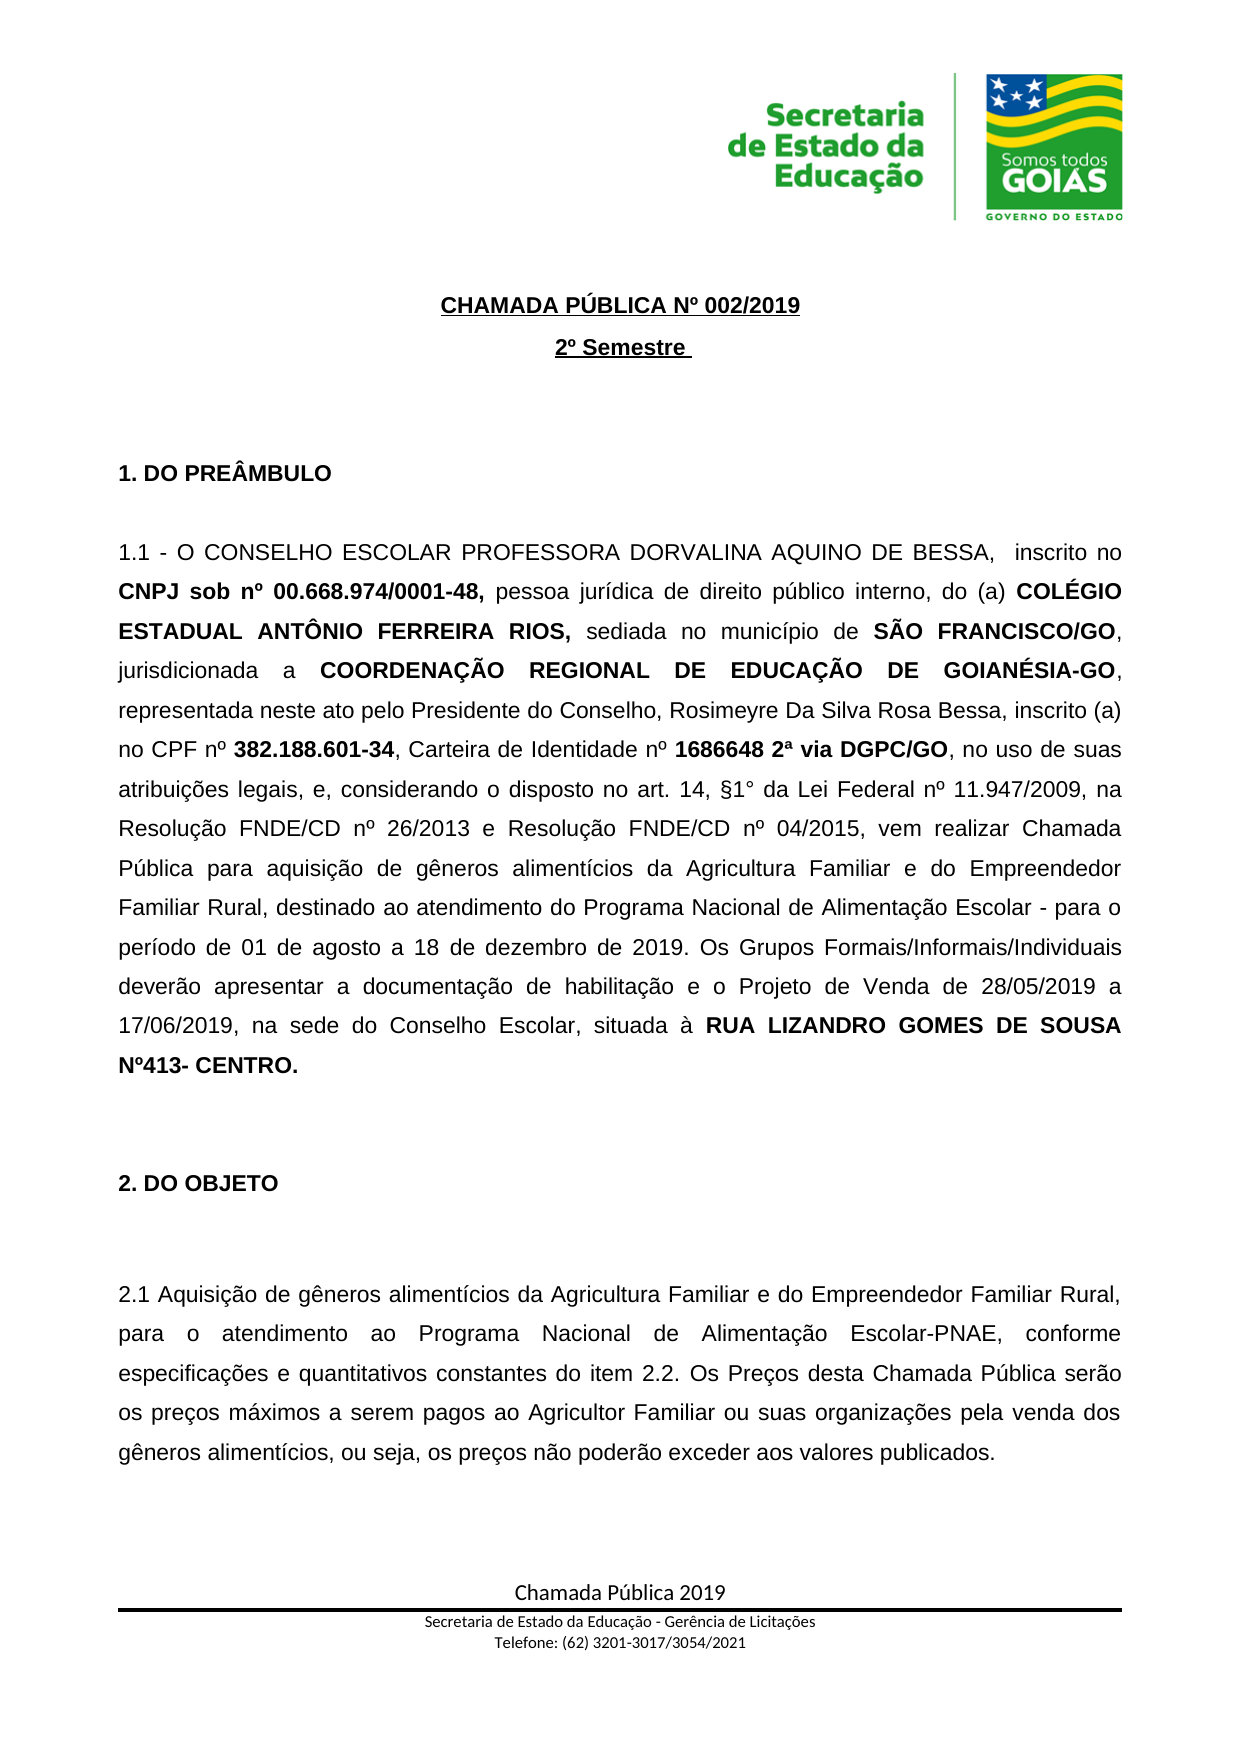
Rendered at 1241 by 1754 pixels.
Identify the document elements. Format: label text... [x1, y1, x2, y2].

text 2. DO OBJETO [118, 1170, 1122, 1197]
text CHAMADA PÚBLICA Nº 002/2019 [118, 292, 1122, 318]
text 1.1 - O CONSELHO ESCOLAR PROFESSORA DORVALINA AQUINO DE BESSA, inscrito no CNPJ sob nº 00.668.974/0001-48, pessoa jurídica de direito público interno, do (a) COLÉGIO ESTADUAL ANTÔNIO FERREIRA RIOS, sediada no município de SÃO FRANCISCO/GO, jurisdicionada a COORDENAÇÃO REGIONAL DE EDUCAÇÃO DE GOIANÉSIA-GO, representada neste ato pelo Presidente do Conselho, Rosimeyre Da Silva Rosa Bessa, inscrito (a) no CPF nº 382.188.601-34, Carteira de Identidade nº 1686648 2ª via DGPC/GO, no uso de suas atribuições legais, e, considerando o disposto no art. 14, §1° da Lei Federal nº 11.947/2009, na Resolução FNDE/CD nº 26/2013 e Resolução FNDE/CD nº 04/2015, vem realizar Chamada Pública para aquisição de gêneros alimentícios da Agricultura Familiar e do Empreendedor Familiar Rural, destinado ao atendimento do Programa Nacional de Alimentação Escolar - para o período de 01 de agosto a 18 de dezembro de 2019. Os Grupos Formais/Informais/Individuais deverão apresentar a documentação de habilitação e o Projeto de Venda de 28/05/2019 a 17/06/2019, na sede do Conselho Escolar, situada à RUA LIZANDRO GOMES DE SOUSA Nº413- CENTRO. [118, 539, 1122, 1078]
text 2º Semestre [118, 334, 1122, 360]
text 1. DO PREÂMBULO [118, 460, 1122, 486]
text 2.1 Aquisição de gêneros alimentícios da Agricultura Familiar e do Empreendedor Familiar Rural, para o atendimento ao Programa Nacional de Alimentação Escolar-PNAE, conforme especificações e quantitativos constantes do item 2.2. Os Preços desta Chamada Pública serão os preços máximos a serem pagos ao Agricultor Familiar ou suas organizações pela venda dos gêneros alimentícios, ou seja, os preços não poderão exceder aos valores publicados. [118, 1281, 1122, 1465]
picture [727, 73, 1123, 222]
